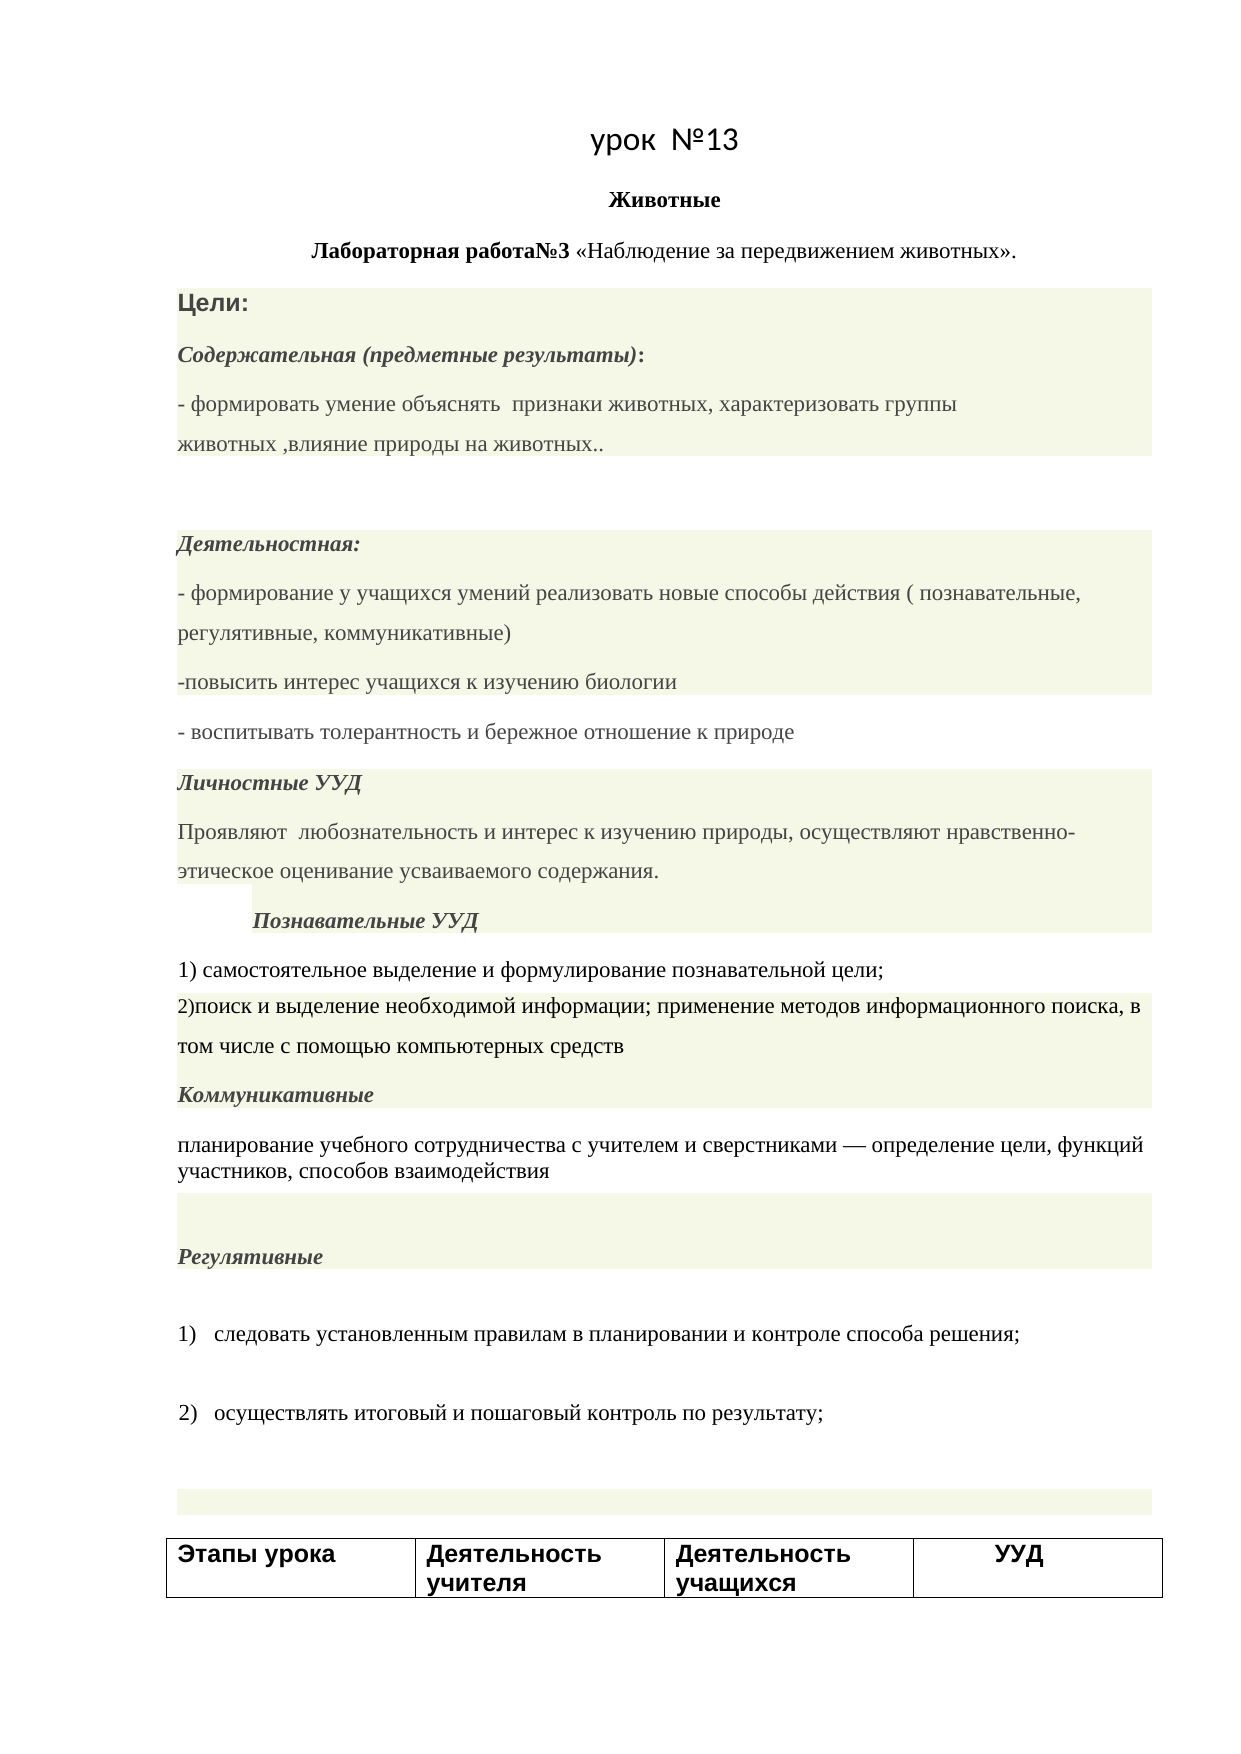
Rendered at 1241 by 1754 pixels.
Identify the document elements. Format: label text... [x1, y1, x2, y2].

text планирование учебного сотрудничества с учителем и сверстниками — определение цели, функций участников, способов взаимодействия [177, 1131, 1152, 1183]
text -повысить интерес учащихся к изучению биологии [177, 668, 1152, 695]
text 2)поиск и выделение необходимой информации; применение методов информационного поиска, в том числе с помощью компьютерных средств [177, 993, 1152, 1058]
text урок №13 [177, 118, 1152, 159]
text Личностные УУД [177, 769, 1152, 795]
table_header Деятельность учителя [416, 1539, 664, 1597]
text - формировать умение объяснять признаки животных, характеризовать группы животных ,влияние природы на животных.. [177, 390, 1152, 456]
text - воспитывать толерантность и бережное отношение к природе [177, 718, 1152, 744]
table_header УУД [914, 1539, 1162, 1597]
text 2) осуществлять итоговый и пошаговый контроль по результату; [177, 1347, 1152, 1426]
text Лабораторная работа№3 «Наблюдение за передвижением животных». [177, 237, 1152, 263]
table_header Этапы урока [167, 1539, 415, 1597]
text Регулятивные [177, 1243, 1152, 1269]
text - формирование у учащихся умений реализовать новые способы действия ( познавательные, регулятивные, коммуникативные) [177, 579, 1152, 645]
list Познавательные УУД [252, 907, 1152, 933]
text Проявляют любознательность и интерес к изучению природы, осуществляют нравственно-этическое оценивание усваиваемого содержания. [177, 818, 1152, 884]
text Цели: [177, 288, 1152, 317]
text Животные [177, 186, 1152, 212]
text 1) самостоятельное выделение и формулирование познавательной цели; [177, 956, 1152, 983]
table_header Деятельность учащихся [665, 1539, 913, 1597]
text Деятельностная: [177, 530, 1152, 556]
text Коммуникативные [177, 1081, 1152, 1108]
text Содержательная (предметные результаты): [177, 341, 1152, 367]
text 1) следовать установленным правилам в планировании и контроле способа решения; [177, 1320, 1152, 1347]
